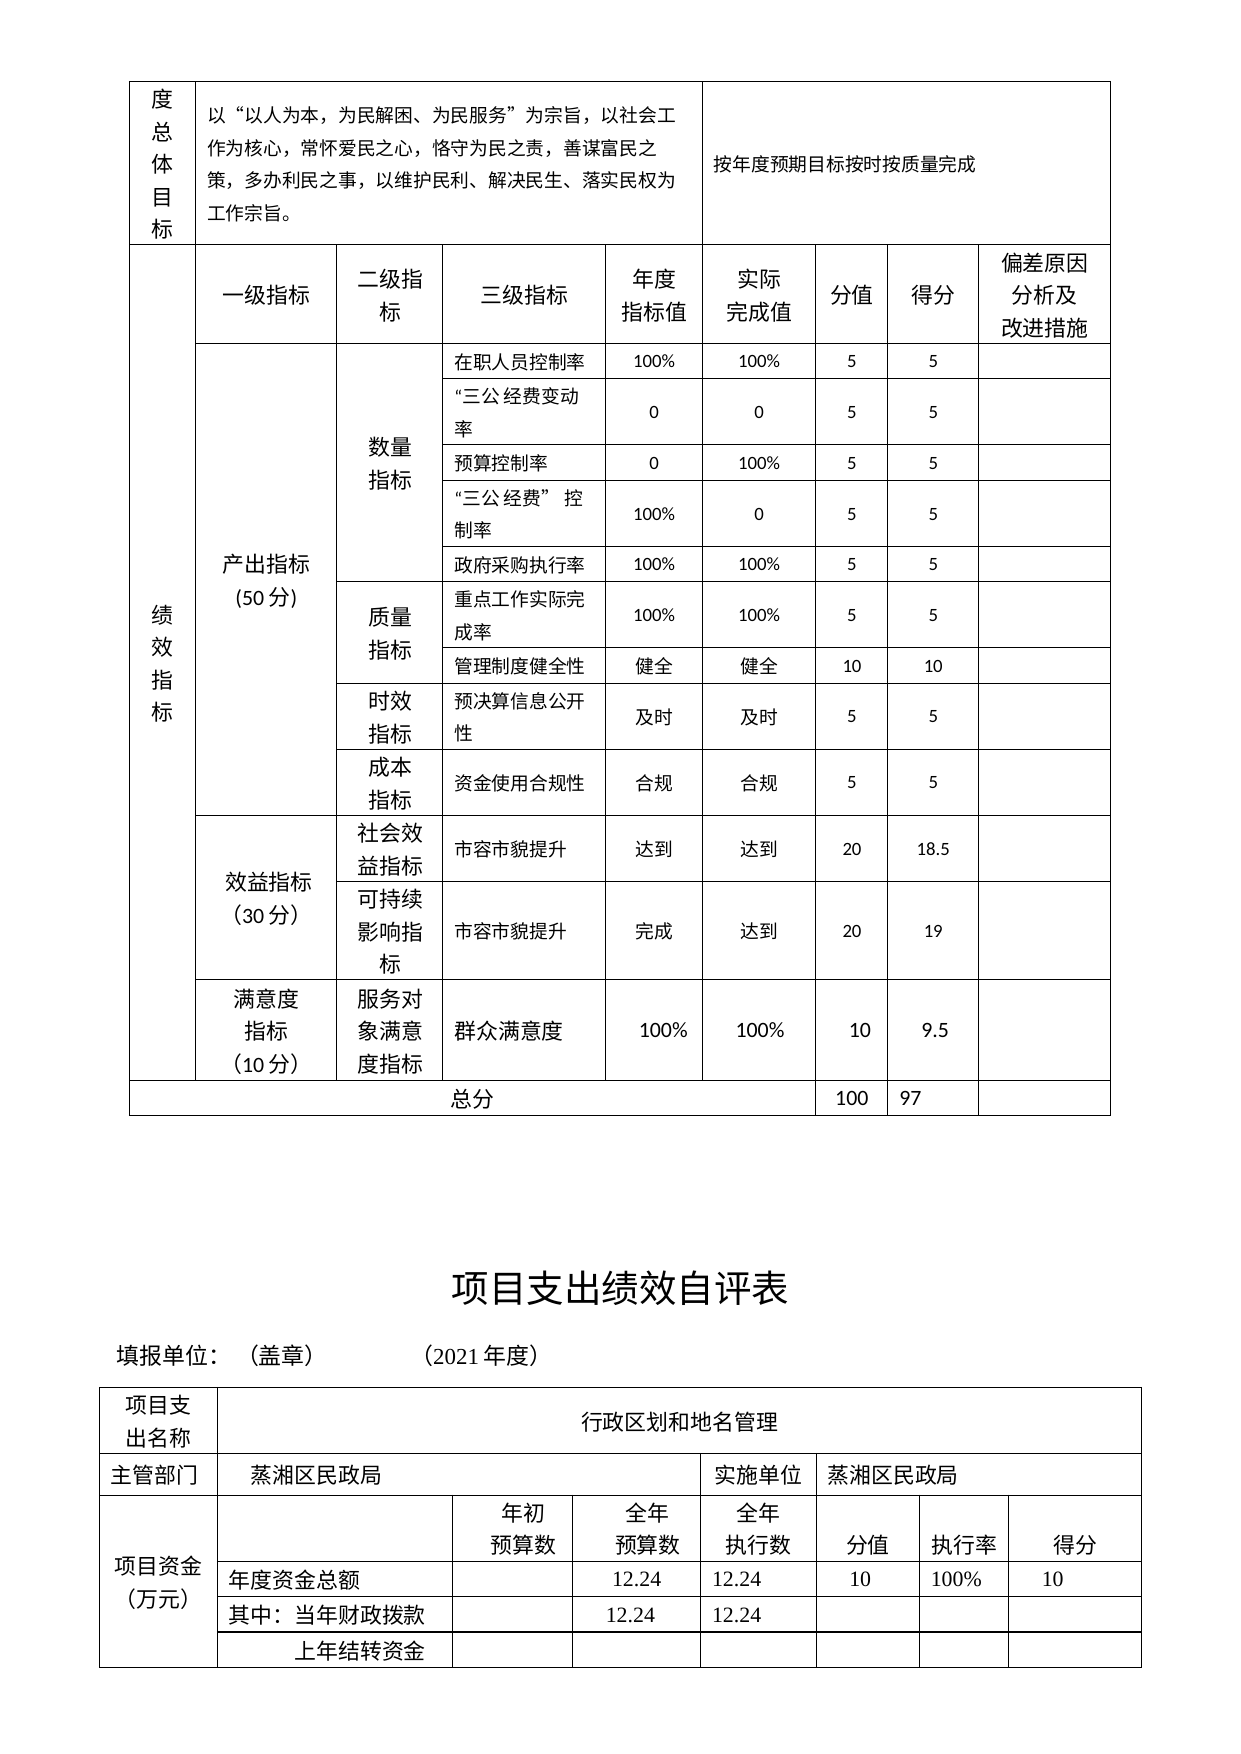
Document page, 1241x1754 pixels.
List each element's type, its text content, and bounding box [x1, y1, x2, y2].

table_cell 100% [703, 344, 815, 378]
table_cell 健全 [703, 648, 815, 683]
table_header 项目支出绩效自评表 [99, 1250, 1141, 1322]
table_cell 上年结转资金 [218, 1633, 452, 1667]
table_cell 偏差原因 分析及 改进措施 [979, 245, 1110, 343]
table_cell 100% [606, 980, 702, 1080]
table_cell 5 [816, 547, 887, 581]
table_cell 97 [888, 1081, 978, 1115]
table_cell 项目资金 （万元） [100, 1496, 217, 1667]
table_cell 资金使用合规性 [443, 750, 605, 815]
table_cell 9.5 [888, 980, 978, 1080]
table_cell 100% [920, 1562, 1008, 1596]
table_cell 10 [816, 648, 887, 683]
table_cell 0 [606, 379, 702, 444]
table_cell 100 [816, 1081, 887, 1115]
table_cell 12.24 [701, 1597, 816, 1631]
table_cell 分值 [817, 1496, 919, 1561]
table_cell 100% [703, 980, 815, 1080]
table_cell 全年 执行数 [701, 1496, 816, 1561]
table_cell 100% [606, 582, 702, 647]
table_cell 二级指标 [337, 245, 442, 343]
table_cell 社会效 益指标 [337, 816, 442, 881]
table_cell 5 [888, 582, 978, 647]
table_cell [453, 1562, 572, 1596]
table_cell 服务对象满意度指标 [337, 980, 442, 1080]
table_cell [817, 1597, 919, 1631]
table_cell 实际 完成值 [703, 245, 815, 343]
table_cell 全年 预算数 [573, 1496, 700, 1561]
table_cell 5 [888, 379, 978, 444]
table_cell [453, 1633, 572, 1667]
table_cell 5 [816, 481, 887, 546]
table_cell 数量 指标 [337, 344, 442, 581]
table_cell 0 [606, 445, 702, 480]
table_cell [453, 1597, 572, 1631]
table_cell 达到 [606, 816, 702, 881]
table_cell [979, 379, 1110, 444]
table_cell 预算控制率 [443, 445, 605, 480]
table_cell 重点工作实际完成率 [443, 582, 605, 647]
table_cell [218, 1496, 452, 1561]
table_cell 达到 [703, 882, 815, 979]
table_cell 100% [703, 445, 815, 480]
table_cell [817, 1633, 919, 1667]
table_cell 年初 预算数 [453, 1496, 572, 1561]
table_cell 合规 [703, 750, 815, 815]
table_cell 5 [816, 344, 887, 378]
table_cell [1009, 1633, 1141, 1667]
table_cell 5 [816, 684, 887, 749]
table_cell 其中：当年财政拨款 [218, 1597, 452, 1631]
table_cell 执行率 [920, 1496, 1008, 1561]
table_cell 10 [1009, 1562, 1141, 1596]
table_cell 5 [888, 684, 978, 749]
table_cell 总分 [130, 1081, 815, 1115]
table_cell 10 [817, 1562, 919, 1596]
table_cell 100% [606, 344, 702, 378]
table_cell 及时 [703, 684, 815, 749]
table_cell 得分 [888, 245, 978, 343]
table_cell [979, 750, 1110, 815]
table_cell 5 [888, 344, 978, 378]
table_cell 5 [816, 379, 887, 444]
table_cell 时效 指标 [337, 684, 442, 749]
table_cell [920, 1633, 1008, 1667]
table_cell [1009, 1597, 1141, 1631]
table_cell [979, 445, 1110, 480]
table_cell 质量 指标 [337, 582, 442, 683]
table_cell [979, 1081, 1110, 1115]
table_cell 5 [888, 481, 978, 546]
table_cell [573, 1633, 700, 1667]
table_cell 0 [703, 379, 815, 444]
table_cell 5 [816, 750, 887, 815]
table_cell 5 [888, 750, 978, 815]
table_cell 蒸湘区民政局 [218, 1454, 700, 1494]
table_cell 及时 [606, 684, 702, 749]
table_cell 12.24 [573, 1562, 700, 1596]
table_cell [979, 344, 1110, 378]
table_cell [979, 980, 1110, 1080]
table_cell 5 [816, 582, 887, 647]
table_cell 年度 指标值 [606, 245, 702, 343]
table_cell 5 [816, 445, 887, 480]
table_cell [979, 547, 1110, 581]
table_cell 18.5 [888, 816, 978, 881]
table_cell 一级指标 [196, 245, 336, 343]
table_cell [979, 648, 1110, 683]
table_cell 100% [703, 582, 815, 647]
table_cell [979, 582, 1110, 647]
table_cell 年度资金总额 [218, 1562, 452, 1596]
table_cell 达到 [703, 816, 815, 881]
table_cell 5 [888, 547, 978, 581]
table_cell 100% [606, 481, 702, 546]
table_cell 市容市貌提升 [443, 816, 605, 881]
table_cell 满意度 指标 （10分） [196, 980, 336, 1080]
table_cell 20 [816, 882, 887, 979]
table_cell 项目支 出名称 [100, 1388, 217, 1453]
table_cell 5 [888, 445, 978, 480]
table_cell 健全 [606, 648, 702, 683]
table_cell 合规 [606, 750, 702, 815]
table_cell 效益指标 （30分） [196, 816, 336, 979]
table_cell 12.24 [701, 1562, 816, 1596]
table_cell [701, 1633, 816, 1667]
table_cell 成本 指标 [337, 750, 442, 815]
table_cell [979, 816, 1110, 881]
table_cell 填报单位： （盖章） （2021年度） [99, 1322, 1141, 1387]
table_cell 绩 效 指 标 [130, 245, 195, 1080]
table_cell 10 [888, 648, 978, 683]
table_cell 得分 [1009, 1496, 1141, 1561]
table_cell 19 [888, 882, 978, 979]
table_cell 12.24 [573, 1597, 700, 1631]
table_cell 市容市貌提升 [443, 882, 605, 979]
table_cell “三公 经费变动率 [443, 379, 605, 444]
table_cell 0 [703, 481, 815, 546]
table_cell 100% [606, 547, 702, 581]
table_cell 20 [816, 816, 887, 881]
table_cell 可持续影响指标 [337, 882, 442, 979]
table_cell 群众满意度 [443, 980, 605, 1080]
table_cell [979, 882, 1110, 979]
table_cell 蒸湘区民政局 [817, 1454, 1141, 1494]
table_cell 主管部门 [100, 1454, 217, 1494]
table_cell 完成 [606, 882, 702, 979]
table_cell 三级指标 [443, 245, 605, 343]
table_cell 管理制度健全性 [443, 648, 605, 683]
table_cell 在职人员控制率 [443, 344, 605, 378]
table_cell 10 [816, 980, 887, 1080]
table_cell 产出指标 (50分) [196, 344, 336, 815]
table_cell 实施单位 [701, 1454, 816, 1494]
table_cell 按年度预期目标按时按质量完成 [703, 82, 1110, 244]
table_cell 预决算信息公开性 [443, 684, 605, 749]
table_cell 年度总体目标 [130, 82, 195, 244]
table_cell 行政区划和地名管理 [218, 1388, 1141, 1453]
table_cell [920, 1597, 1008, 1631]
table_cell [979, 684, 1110, 749]
table_cell 以“以人为本，为民解困、为民服务”为宗旨，以社会工作为核心，常怀爱民之心，恪守为民之责，善谋富民之策，多办利民之事，以维护民利、解决民生、落实民权为工作宗旨。 [196, 82, 702, 244]
table_cell 政府采购执行率 [443, 547, 605, 581]
table_cell “三公 经费” 控制率 [443, 481, 605, 546]
table_cell [979, 481, 1110, 546]
table_cell 100% [703, 547, 815, 581]
table_cell 分值 [816, 245, 887, 343]
